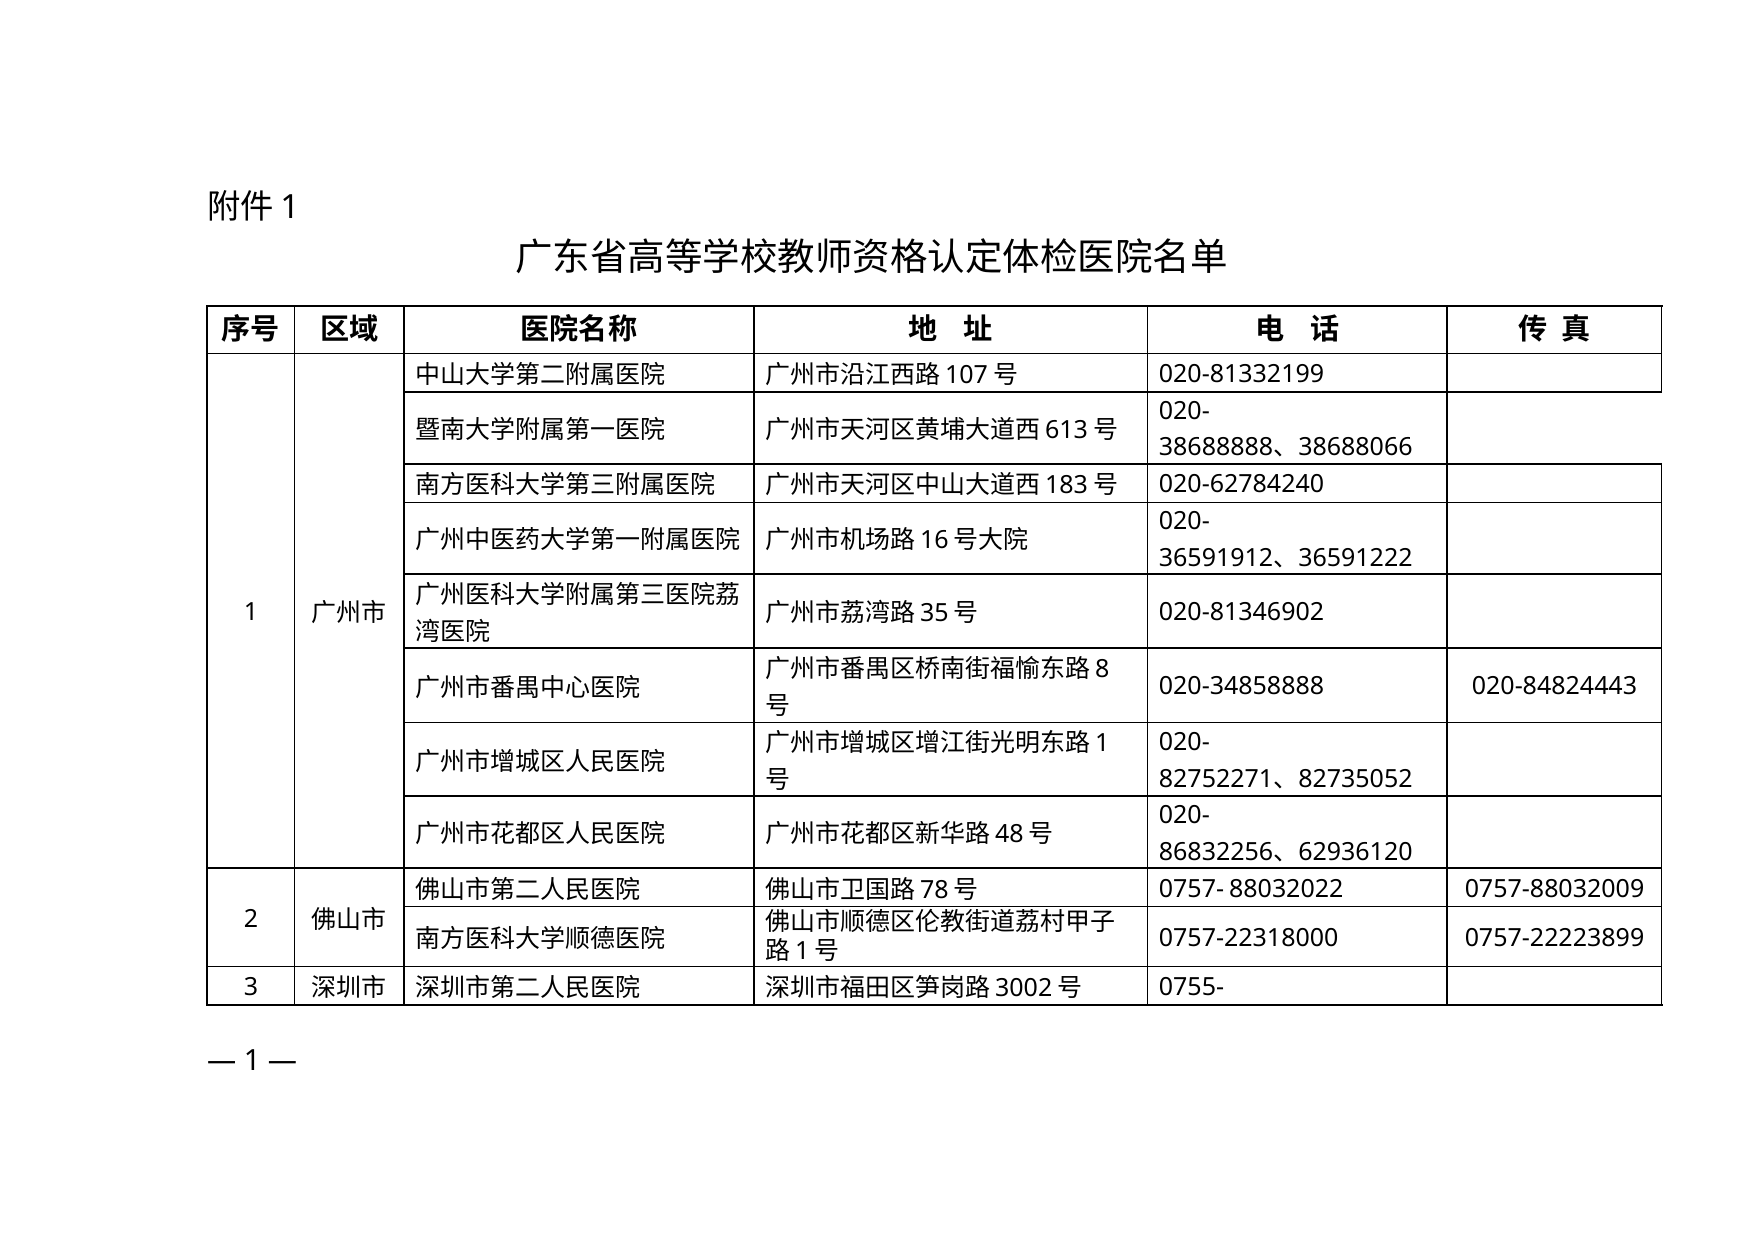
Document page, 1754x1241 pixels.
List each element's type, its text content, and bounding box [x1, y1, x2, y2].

table_cell 深圳市 [295, 967, 403, 1004]
table_cell 广州市花都区新华路48号 [755, 797, 1147, 867]
table_header 地 址 [755, 307, 1147, 353]
table_cell 广州市番禺区桥南街福愉东路8号 [755, 649, 1147, 721]
table_cell 广州市荔湾路35号 [755, 575, 1147, 647]
table_cell 020-62784240 [1148, 465, 1446, 501]
table_cell 020-81332199 [1148, 354, 1446, 391]
text 附件1 [207, 180, 1535, 228]
table_cell 广州市机场路16号大院 [755, 503, 1147, 573]
table_header 区域 [295, 307, 403, 353]
table_cell 南方医科大学第三附属医院 [405, 465, 753, 501]
table_cell [1448, 465, 1661, 501]
table_cell 深圳市第二人民医院 [405, 967, 753, 1004]
table_cell 0757-88032009 [1448, 869, 1661, 906]
table_cell [1448, 503, 1661, 573]
table_cell 广州市沿江西路107号 [755, 354, 1147, 391]
table_cell 南方医科大学顺德医院 [405, 907, 753, 966]
table_cell 广州中医药大学第一附属医院 [405, 503, 753, 573]
table_cell 中山大学第二附属医院 [405, 354, 753, 391]
table_cell 0757- 88032022 [1148, 869, 1446, 906]
table_cell 0757-22318000 [1148, 907, 1446, 966]
table_cell [1448, 797, 1661, 867]
table_cell [1448, 354, 1661, 391]
table_cell 0755-83366388、83216006 [1148, 967, 1446, 1004]
table_cell 佛山市顺德区伦教街道荔村甲子路1号 [755, 907, 1147, 966]
table_cell 0757-22223899 [1448, 907, 1661, 966]
table_cell 广州市 [295, 354, 403, 867]
table_cell 020-84824443 [1448, 649, 1661, 721]
table_cell 2 [208, 869, 294, 966]
table_cell 广州市番禺中心医院 [405, 649, 753, 721]
table_cell 佛山市第二人民医院 [405, 869, 753, 906]
table_cell 020-81346902 [1148, 575, 1446, 647]
table_cell 广州市增城区人民医院 [405, 723, 753, 795]
table_cell 佛山市卫国路78号 [755, 869, 1147, 906]
table_header 传 真 [1448, 307, 1661, 353]
table_header 医院名称 [405, 307, 753, 353]
table_cell 020-34858888 [1148, 649, 1446, 721]
table_cell 1 [208, 354, 294, 867]
table_cell 广州医科大学附属第三医院荔湾医院 [405, 575, 753, 647]
table_cell [1448, 967, 1661, 1004]
table_cell [1448, 575, 1661, 647]
table_cell 020-86832256、62936120 [1148, 797, 1446, 867]
table_cell 020- 82752271、82735052 [1148, 723, 1446, 795]
table_header 电 话 [1148, 307, 1446, 353]
table_cell [1448, 723, 1661, 795]
table_cell 佛山市 [295, 869, 403, 966]
table_cell 广州市天河区黄埔大道西613号 [755, 393, 1147, 463]
table_cell 广州市增城区增江街光明东路1号 [755, 723, 1147, 795]
table_header 序号 [208, 307, 294, 353]
table_cell 020-36591912、36591222 [1148, 503, 1446, 573]
table_cell 020-38688888、38688066 [1148, 393, 1446, 463]
table_cell 广州市花都区人民医院 [405, 797, 753, 867]
table_cell 广州市天河区中山大道西183号 [755, 465, 1147, 501]
table_cell 暨南大学附属第一医院 [405, 393, 753, 463]
text 广东省高等学校教师资格认定体检医院名单 [207, 228, 1535, 280]
table_cell 3 [208, 967, 294, 1004]
table_cell 深圳市福田区笋岗路3002号 [755, 967, 1147, 1004]
